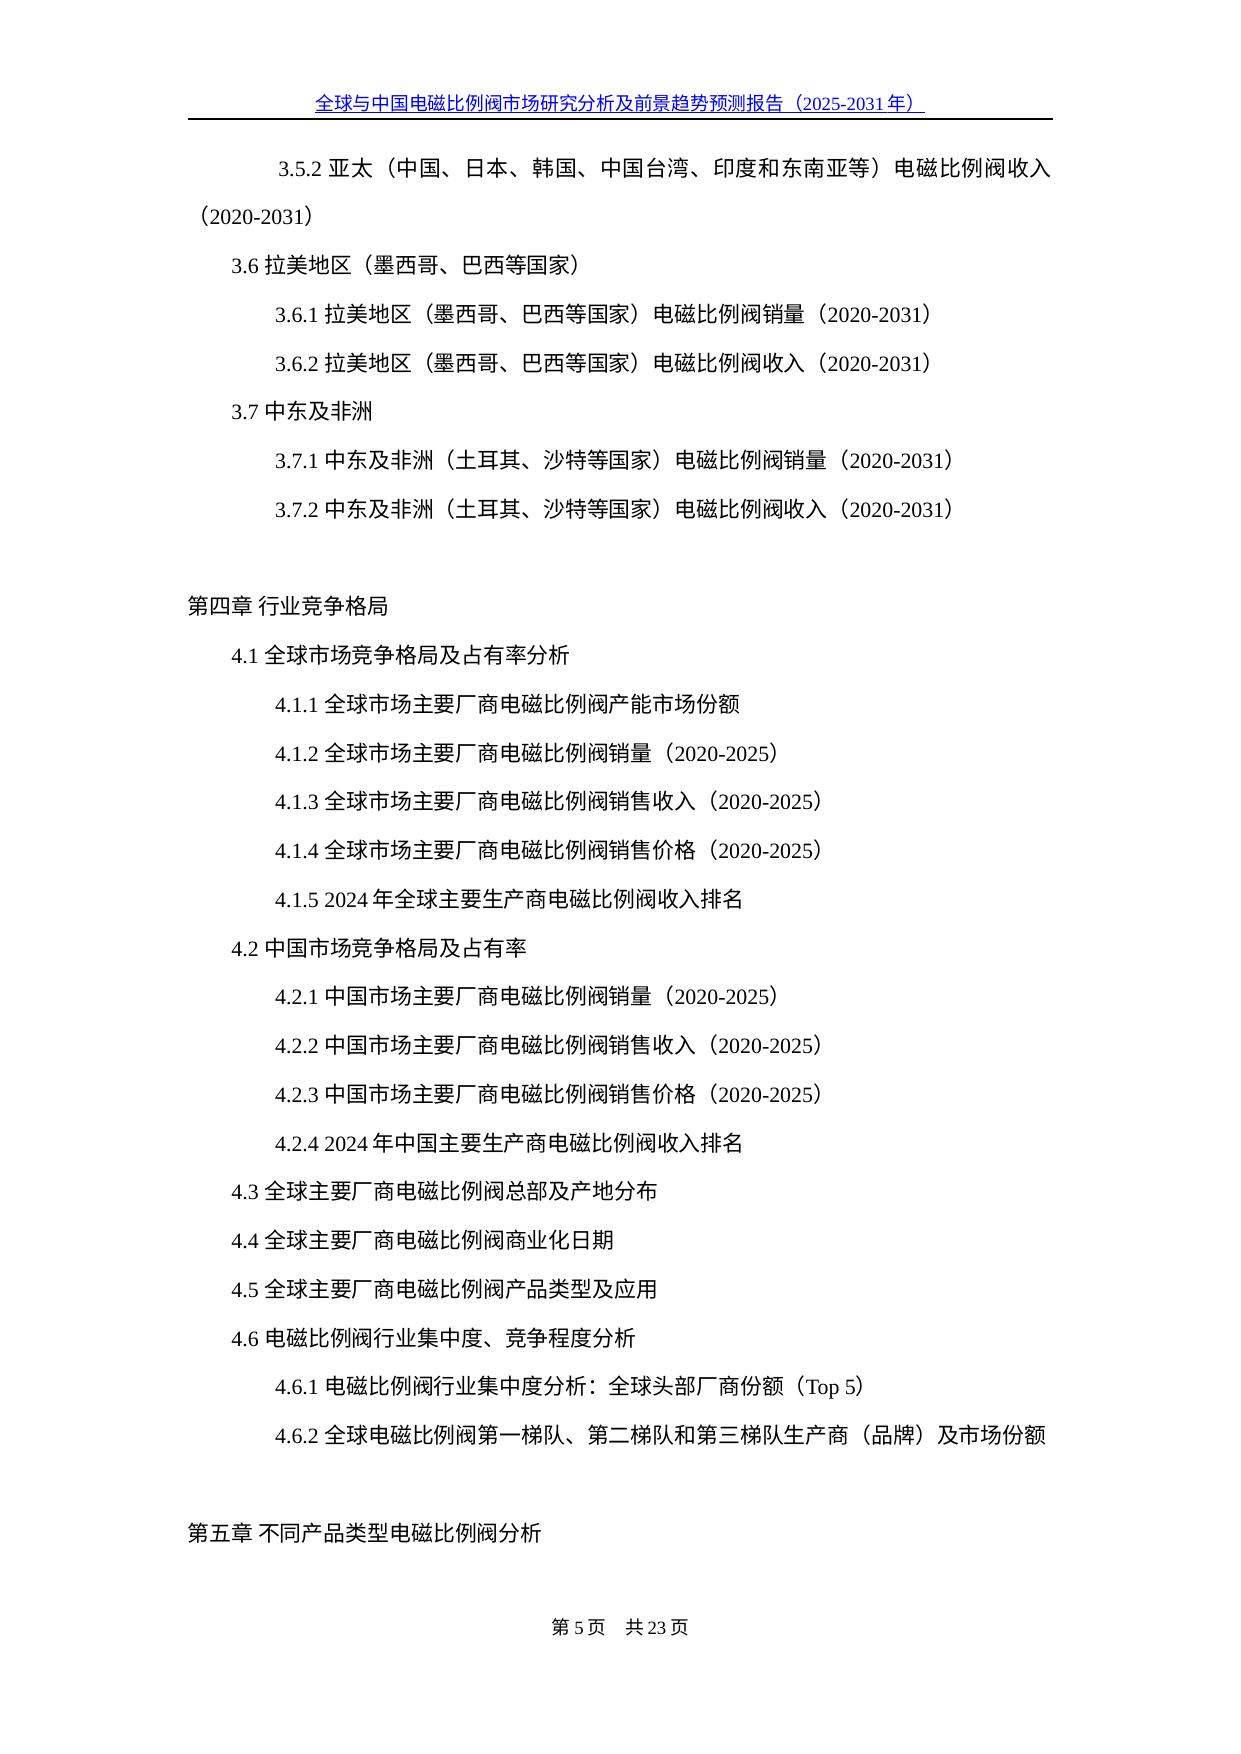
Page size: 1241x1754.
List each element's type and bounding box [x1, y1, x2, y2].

text [187, 150, 1053, 1548]
